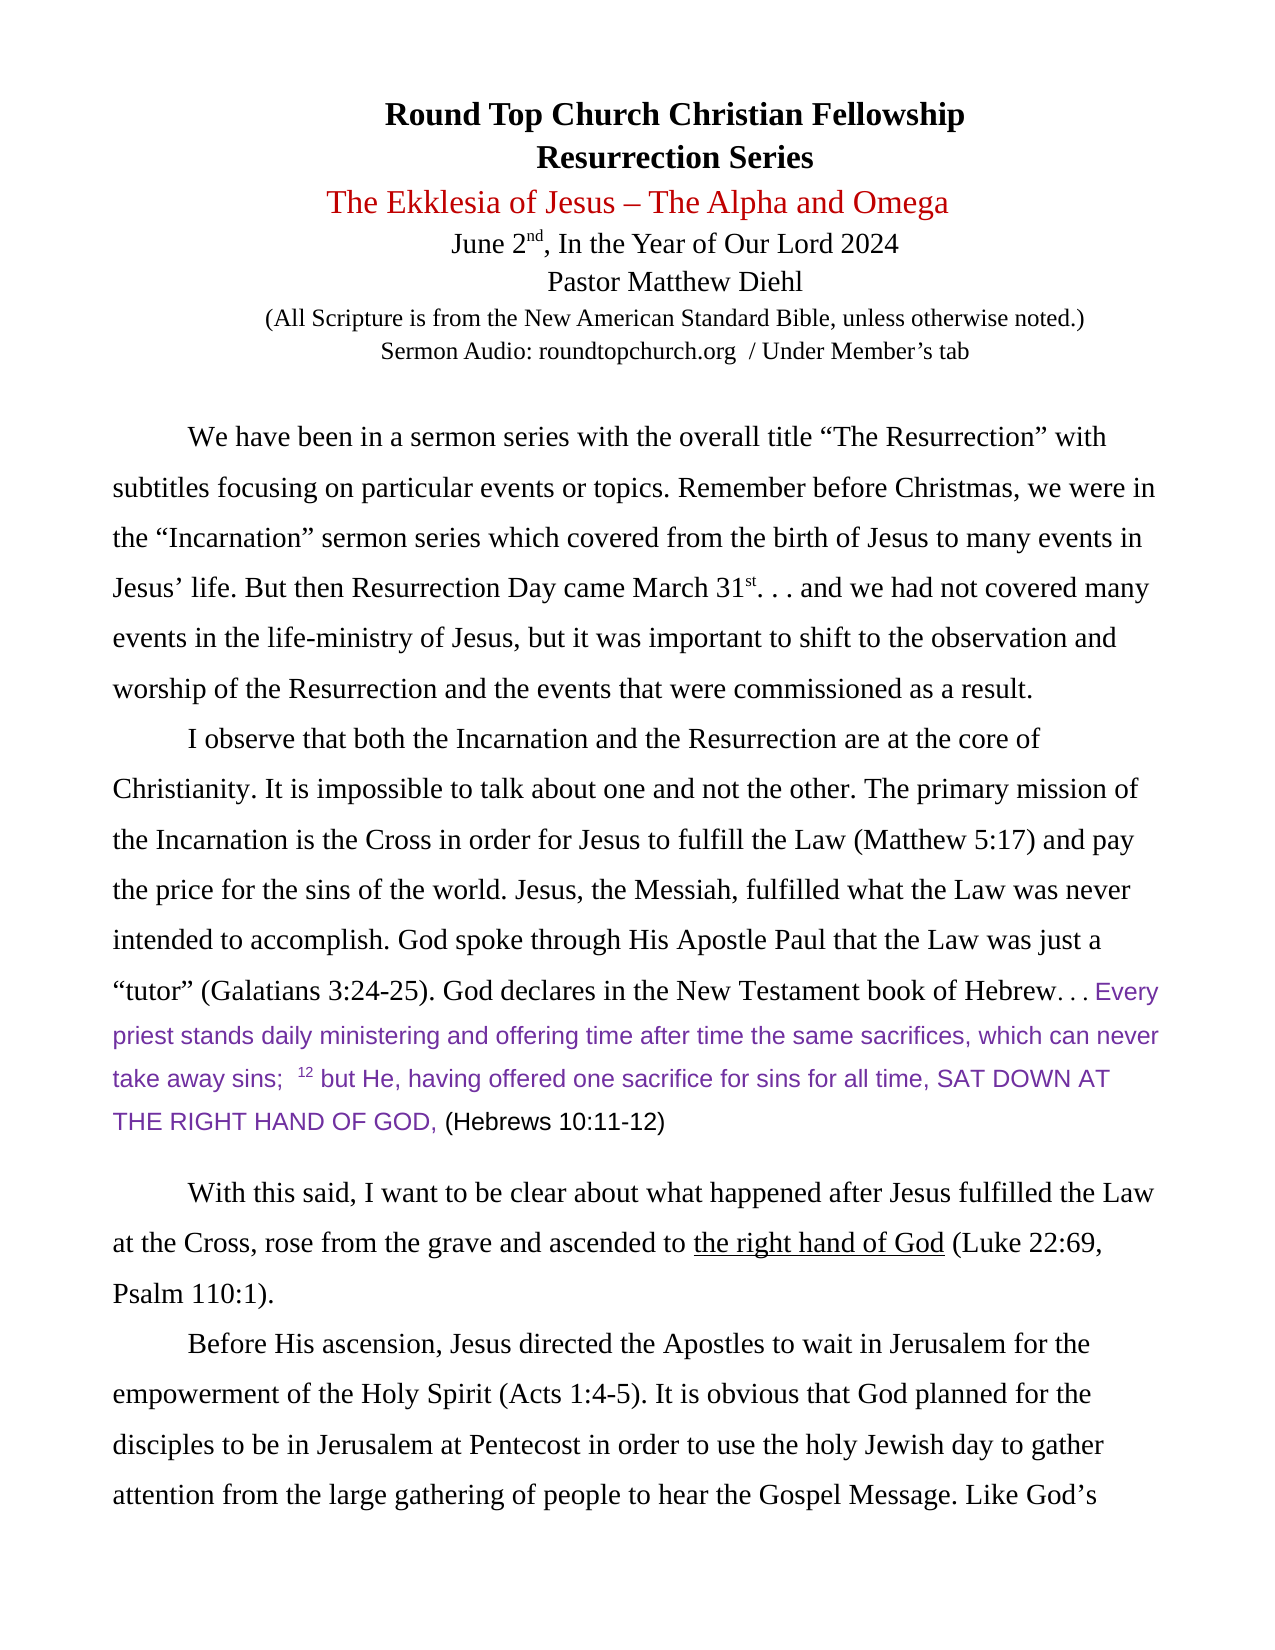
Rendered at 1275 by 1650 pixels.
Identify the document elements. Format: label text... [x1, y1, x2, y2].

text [112, 1326, 1162, 1511]
text (All Scripture is from the New American Standard Bible, unless otherwise noted.) [112, 303, 1162, 332]
text We have been in a sermon series with the overall title “The Resurrection” with subtitles focusing on particular events or topics. Remember before Christmas, we were in the “Incarnation” sermon series which covered from the birth of Jesus to many events in Jesus’ life. But then Resurrection Day came March 31st. . . and we had not covered many events in the life-ministry of Jesus, but it was important to shift to the observation and worship of the Resurrection and the events that were commissioned as a result. [112, 419, 1162, 704]
text June 2nd, In the Year of Our Lord 2024 [112, 226, 1162, 259]
text Pastor Matthew Diehl [112, 264, 1162, 298]
text Round Top Church Christian Fellowship [112, 94, 1162, 132]
text I observe that both the Incarnation and the Resurrection are at the core of Christianity. It is impossible to talk about one and not the other. The primary mission of the Incarnation is the Cross in order for Jesus to fulfill the Law (Matthew 5:17) and pay the price for the sins of the world. Jesus, the Messiah, fulfilled what the Law was never intended to accomplish. God spoke through His Apostle Paul that the Law was just a “tutor” (Galatians 3:24-25). God declares in the New Testament book of Hebrew. . . Every priest stands daily ministering and offering time after time the same sacrifices, which can never take away sins; 12 but He, having offered one sacrifice for sins for all time, SAT DOWN AT THE RIGHT HAND OF GOD, (Hebrews 10:11-12) [112, 721, 1162, 1136]
text With this said, I want to be clear about what happened after Jesus fulfilled the Law at the Cross, rose from the grave and ascended to the right hand of God (Luke 22:69, Psalm 110:1). [112, 1175, 1162, 1309]
text The Ekklesia of Jesus – The Alpha and Omega [112, 182, 1162, 220]
text Sermon Audio: roundtopchurch.org / Under Member’s tab [112, 336, 1162, 365]
text Resurrection Series [112, 138, 1162, 176]
